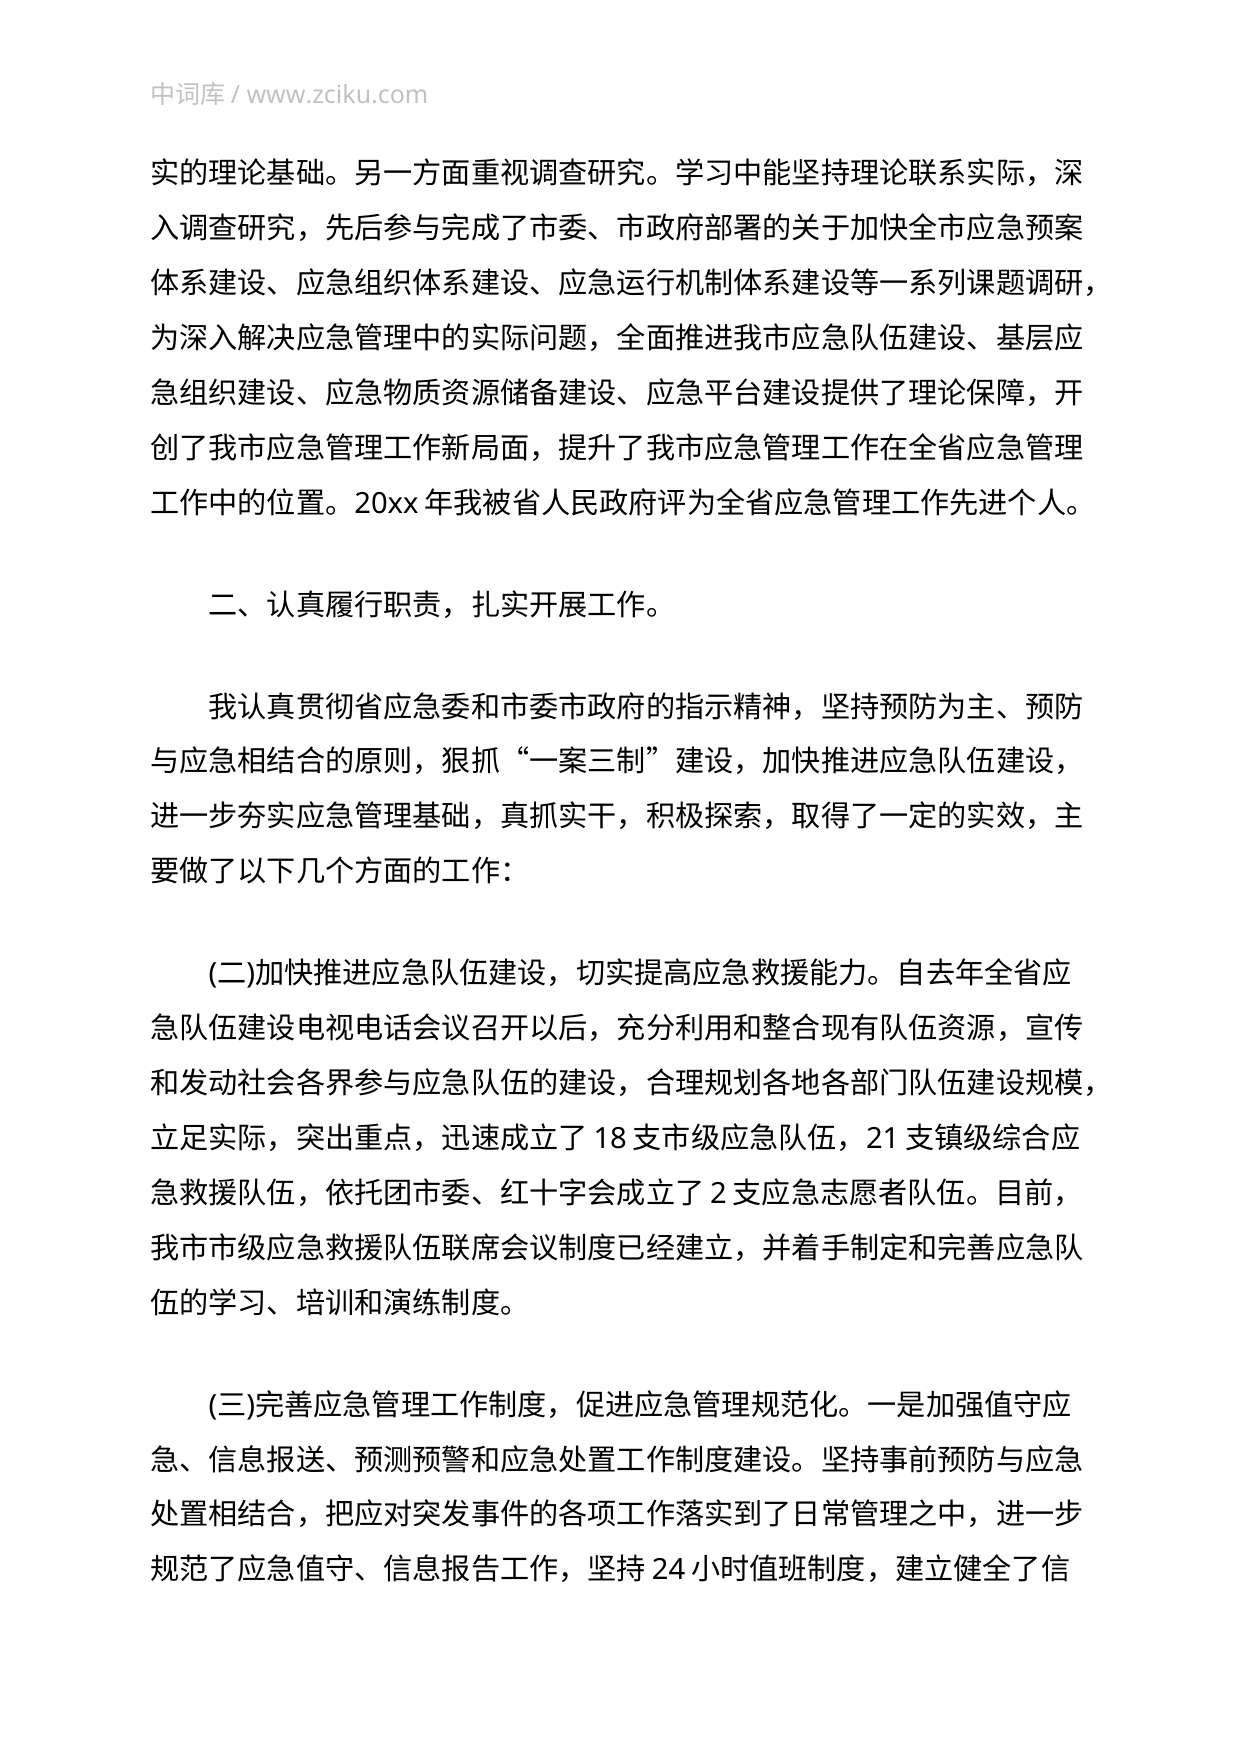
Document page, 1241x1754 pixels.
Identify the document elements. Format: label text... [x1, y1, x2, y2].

text (二)加快推进应急队伍建设，切实提高应急救援能力。自去年全省应急队伍建设电视电话会议召开以后，充分利用和整合现有队伍资源，宣传和发动社会各界参与应急队伍的建设，合理规划各地各部门队伍建设规模，立足实际，突出重点，迅速成立了18支市级应急队伍，21支镇级综合应急救援队伍，依托团市委、红十字会成立了2支应急志愿者队伍。目前，我市市级应急救援队伍联席会议制度已经建立，并着手制定和完善应急队伍的学习、培训和演练制度。 [150, 949, 1090, 1322]
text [150, 150, 1090, 522]
text 二、认真履行职责，扎实开展工作。 [150, 581, 1090, 624]
text 我认真贯彻省应急委和市委市政府的指示精神，坚持预防为主、预防与应急相结合的原则，狠抓“一案三制”建设，加快推进应急队伍建设，进一步夯实应急管理基础，真抓实干，积极探索，取得了一定的实效，主要做了以下几个方面的工作： [150, 683, 1090, 890]
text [150, 1381, 1090, 1588]
